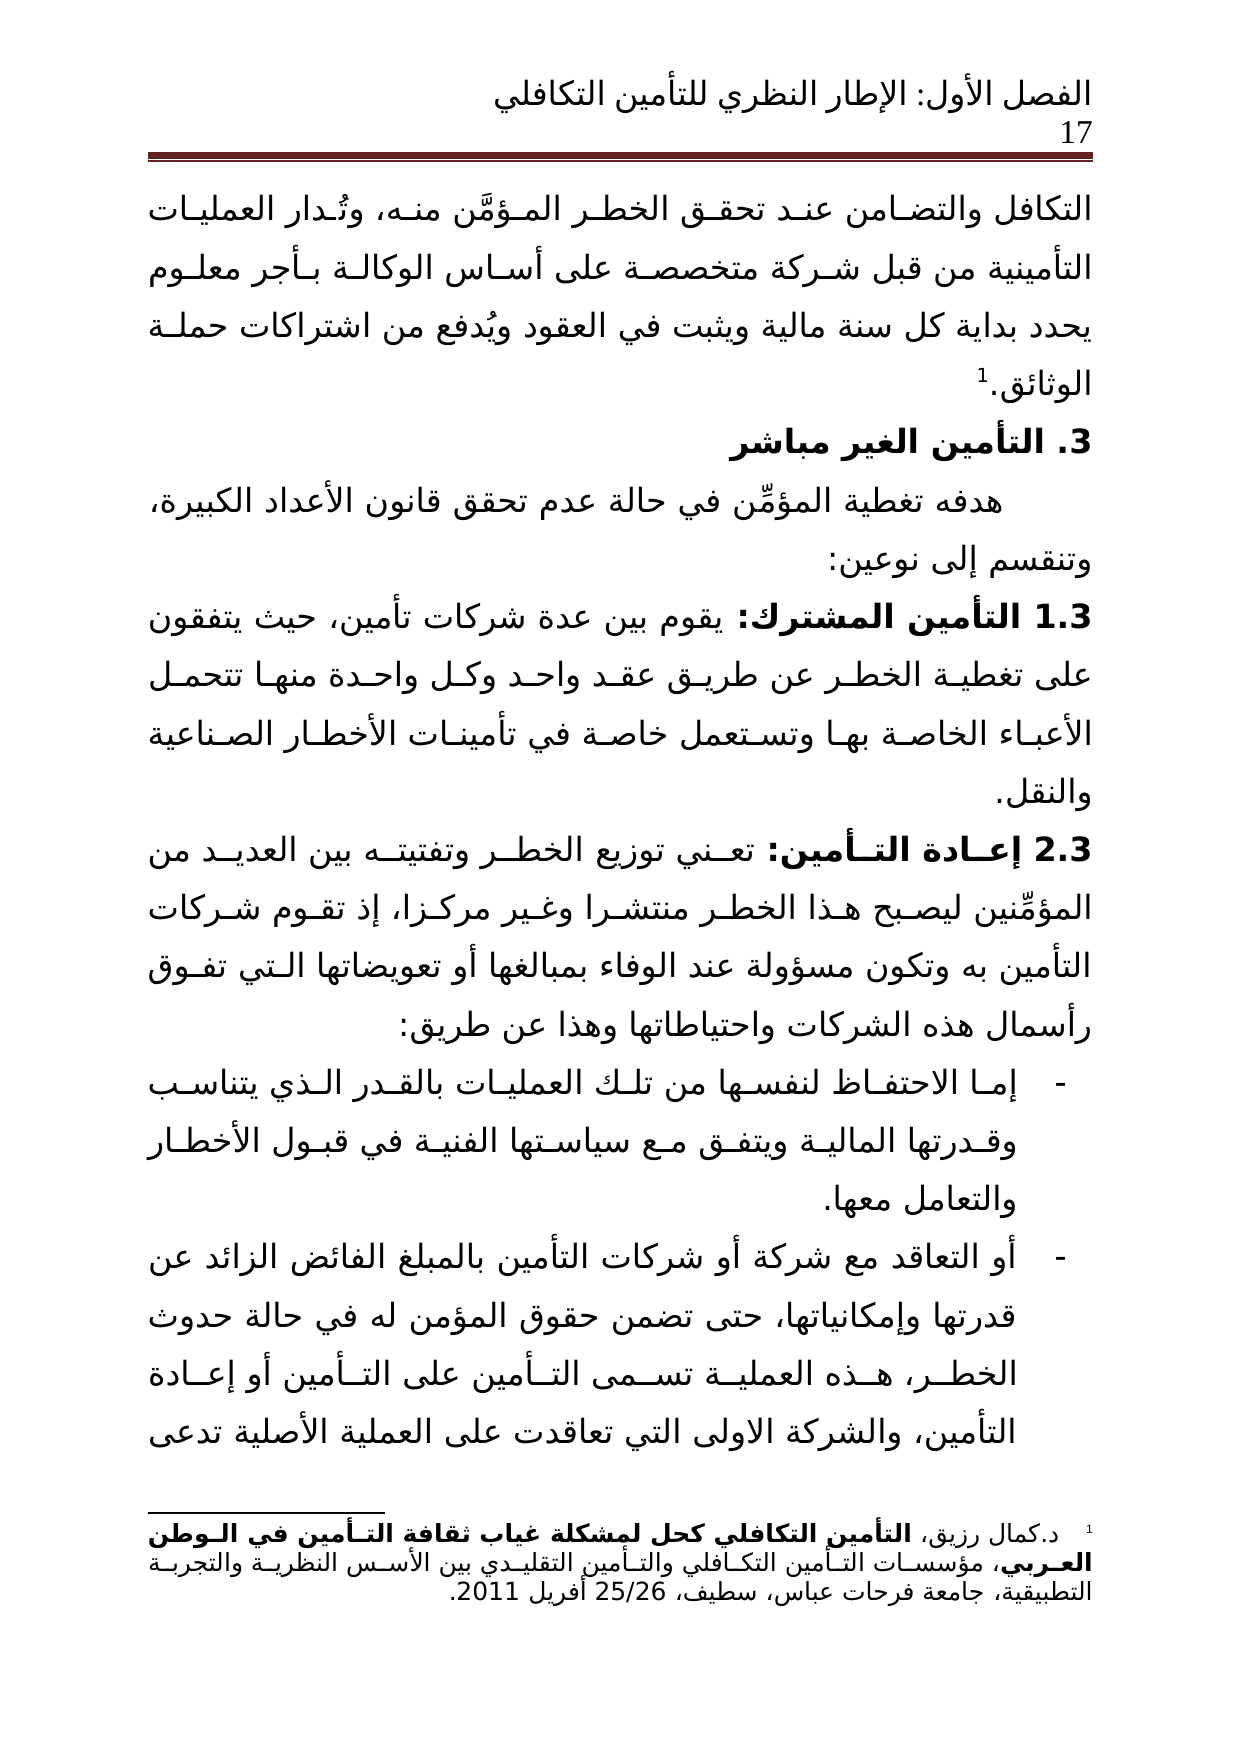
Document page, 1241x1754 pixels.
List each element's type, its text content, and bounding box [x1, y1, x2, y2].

list هدفه تغطية المؤمِّن في حالة عدم تحقق قانون الأعداد الكبيرة، وتنقسم إلى نوعين: [148, 481, 1093, 578]
list 1.3 التأمين المشترك: يقوم بين عدة شركات تأمين، حيث يتفقون على تغطية الخطر عن طريق عقد واحد وكل واحدة منها تتحمل الأعباء الخاصة بها وتستعمل خاصة في تأمينات الأخطار الصناعية والنقل. [148, 597, 1093, 811]
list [148, 1238, 1055, 1452]
list 2.3 إعادة التأمين: تعني توزيع الخطر وتفتيته بين العديد من المؤمِّنين ليصبح هذا الخطر منتشرا وغير مركزا، إذ تقوم شركات التأمين به وتكون مسؤولة عند الوفاء بمبالغها أو تعويضاتها التي تفوق رأسمال هذه الشركات واحتياطاتها وهذا عن طريق: [148, 830, 1093, 1044]
list إما الاحتفاظ لنفسها من تلك العمليات بالقدر الذي يتناسب وقدرتها المالية ويتفق مع سياستها الفنية في قبول الأخطار والتعامل معها. [148, 1063, 1055, 1219]
list 3. التأمين الغير مباشر [148, 423, 1093, 462]
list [148, 190, 1093, 403]
